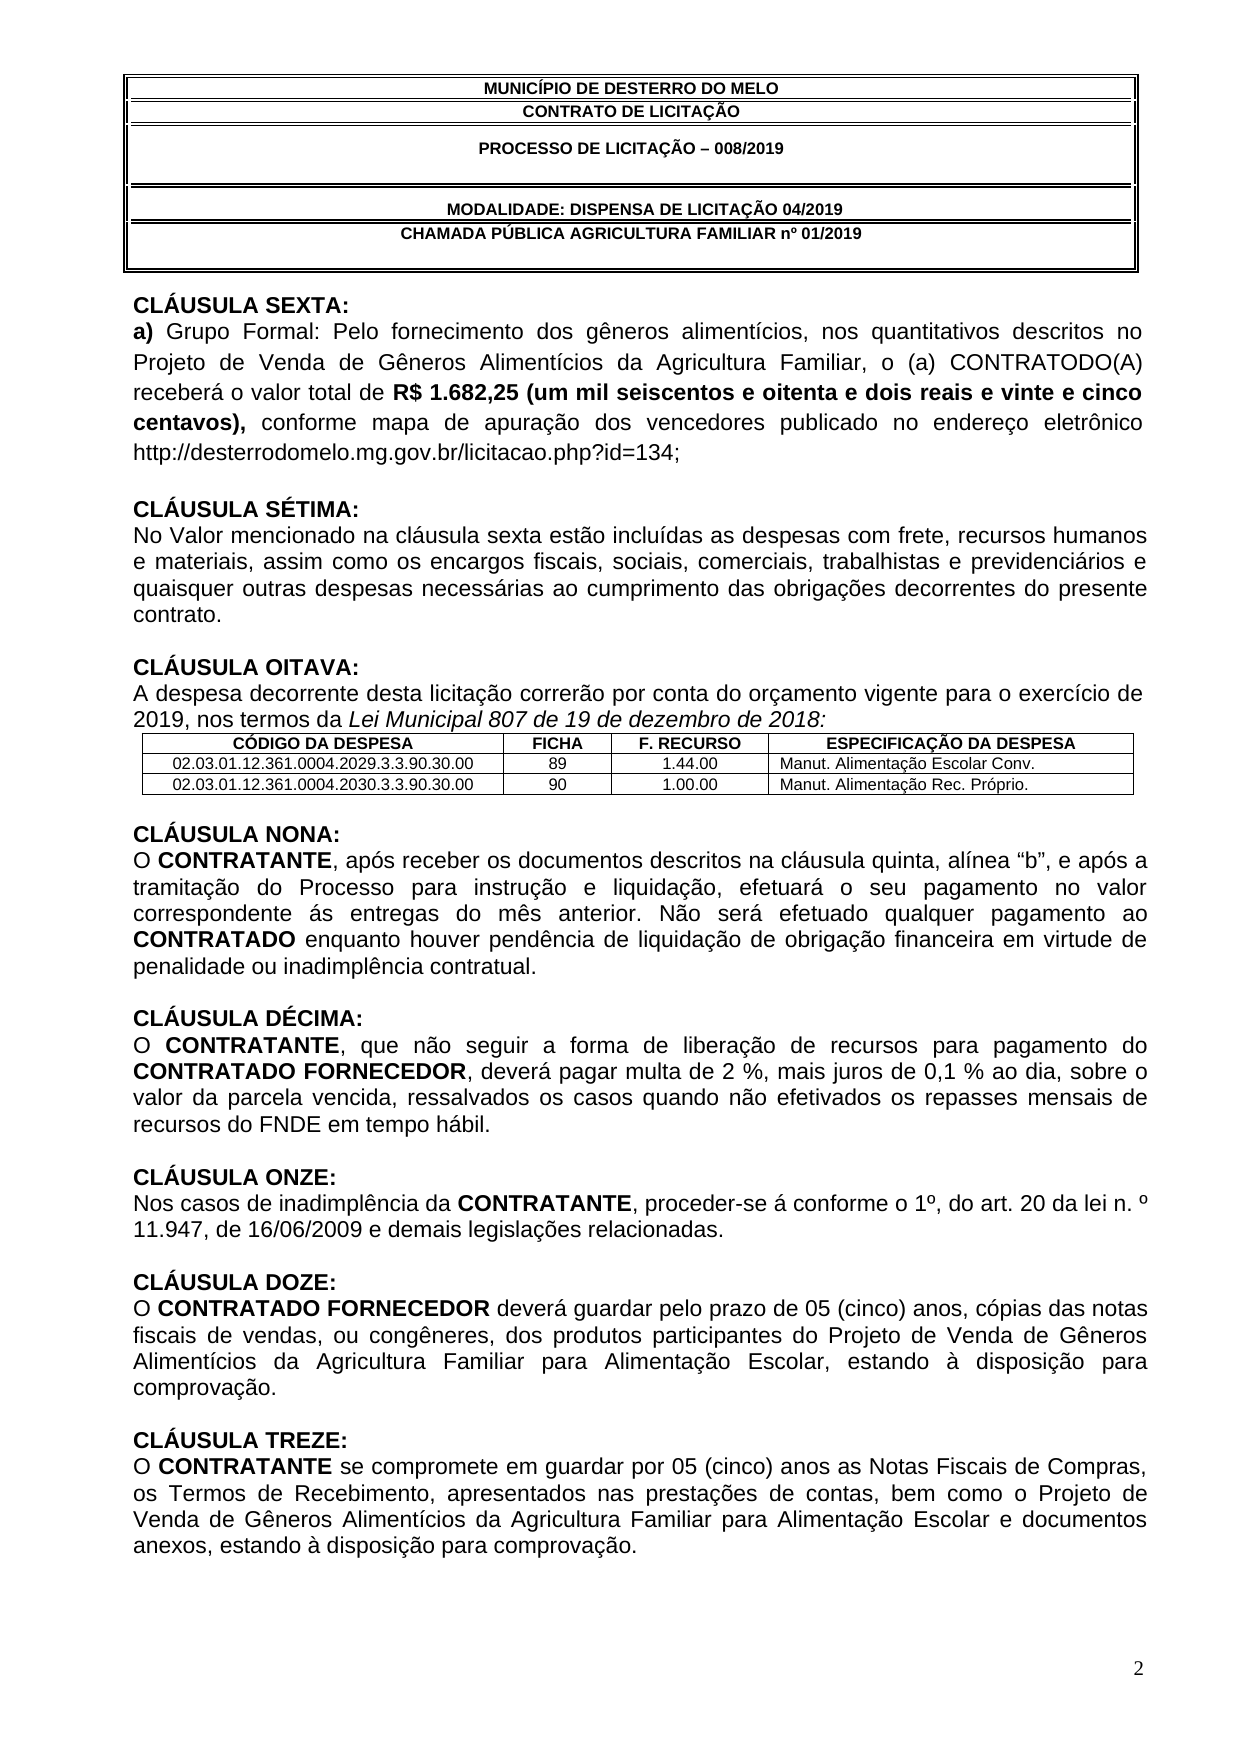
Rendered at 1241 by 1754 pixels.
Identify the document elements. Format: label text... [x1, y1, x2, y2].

text CLÁUSULA SEXTA: [133, 292, 1148, 318]
table_cell 1.44.00 [612, 754, 768, 773]
table_cell Manut. Alimentação Rec. Próprio. [769, 774, 1133, 793]
table_header ESPECIFICAÇÃO DA DESPESA [769, 734, 1133, 753]
table_cell 89 [504, 754, 611, 773]
table_header FICHA [504, 734, 611, 753]
text CLÁUSULA SÉTIMA: [133, 496, 1148, 522]
table_cell Manut. Alimentação Escolar Conv. [769, 754, 1133, 773]
table_cell 02.03.01.12.361.0004.2030.3.3.90.30.00 [143, 774, 503, 793]
text CLÁUSULA ONZE: [133, 1163, 1148, 1190]
text No Valor mencionado na cláusula sexta estão incluídas as despesas com frete, recursos humanos e materiais, assim como os encargos fiscais, sociais, comerciais, trabalhistas e previdenciários e quaisquer outras despesas necessárias ao cumprimento das obrigações decorrentes do presente contrato. [133, 522, 1148, 627]
text A despesa decorrente desta licitação correrão por conta do orçamento vigente para o exercício de 2019, nos termos da Lei Municipal 807 de 19 de dezembro de 2018: [133, 680, 1144, 733]
text a) Grupo Formal: Pelo fornecimento dos gêneros alimentícios, nos quantitativos descritos no Projeto de Venda de Gêneros Alimentícios da Agricultura Familiar, o (a) CONTRATODO(A) receberá o valor total de R$ 1.682,25 (um mil seiscentos e oitenta e dois reais e vinte e cinco centavos), conforme mapa de apuração dos vencedores publicado no endereço eletrônico http://desterrodomelo.mg.gov.br/licitacao.php?id=134; [133, 318, 1144, 465]
text CLÁUSULA TREZE: [133, 1427, 1148, 1453]
table_cell 1.00.00 [612, 774, 768, 793]
text CLÁUSULA DÉCIMA: [133, 1005, 1148, 1032]
text CLÁUSULA NONA: [133, 821, 1148, 847]
text O CONTRATANTE, após receber os documentos descritos na cláusula quinta, alínea “b”, e após a tramitação do Processo para instrução e liquidação, efetuará o seu pagamento no valor correspondente ás entregas do mês anterior. Não será efetuado qualquer pagamento ao CONTRATADO enquanto houver pendência de liquidação de obrigação financeira em virtude de penalidade ou inadimplência contratual. [133, 847, 1148, 979]
text O CONTRATADO FORNECEDOR deverá guardar pelo prazo de 05 (cinco) anos, cópias das notas fiscais de vendas, ou congêneres, dos produtos participantes do Projeto de Venda de Gêneros Alimentícios da Agricultura Familiar para Alimentação Escolar, estando à disposição para comprovação. [133, 1295, 1148, 1401]
text O CONTRATANTE se compromete em guardar por 05 (cinco) anos as Notas Fiscais de Compras, os Termos de Recebimento, apresentados nas prestações de contas, bem como o Projeto de Venda de Gêneros Alimentícios da Agricultura Familiar para Alimentação Escolar e documentos anexos, estando à disposição para comprovação. [133, 1453, 1148, 1559]
text O CONTRATANTE, que não seguir a forma de liberação de recursos para pagamento do CONTRATADO FORNECEDOR, deverá pagar multa de 2 %, mais juros de 0,1 % ao dia, sobre o valor da parcela vencida, ressalvados os casos quando não efetivados os repasses mensais de recursos do FNDE em tempo hábil. [133, 1032, 1148, 1137]
table_cell 02.03.01.12.361.0004.2029.3.3.90.30.00 [143, 754, 503, 773]
text Nos casos de inadimplência da CONTRATANTE, proceder-se á conforme o 1º, do art. 20 da lei n. º 11.947, de 16/06/2009 e demais legislações relacionadas. [133, 1190, 1148, 1242]
text CLÁUSULA OITAVA: [133, 654, 1148, 680]
text CLÁUSULA DOZE: [133, 1269, 1148, 1295]
table_header F. RECURSO [612, 734, 768, 753]
table_cell 90 [504, 774, 611, 793]
table_header CÓDIGO DA DESPESA [143, 734, 503, 753]
